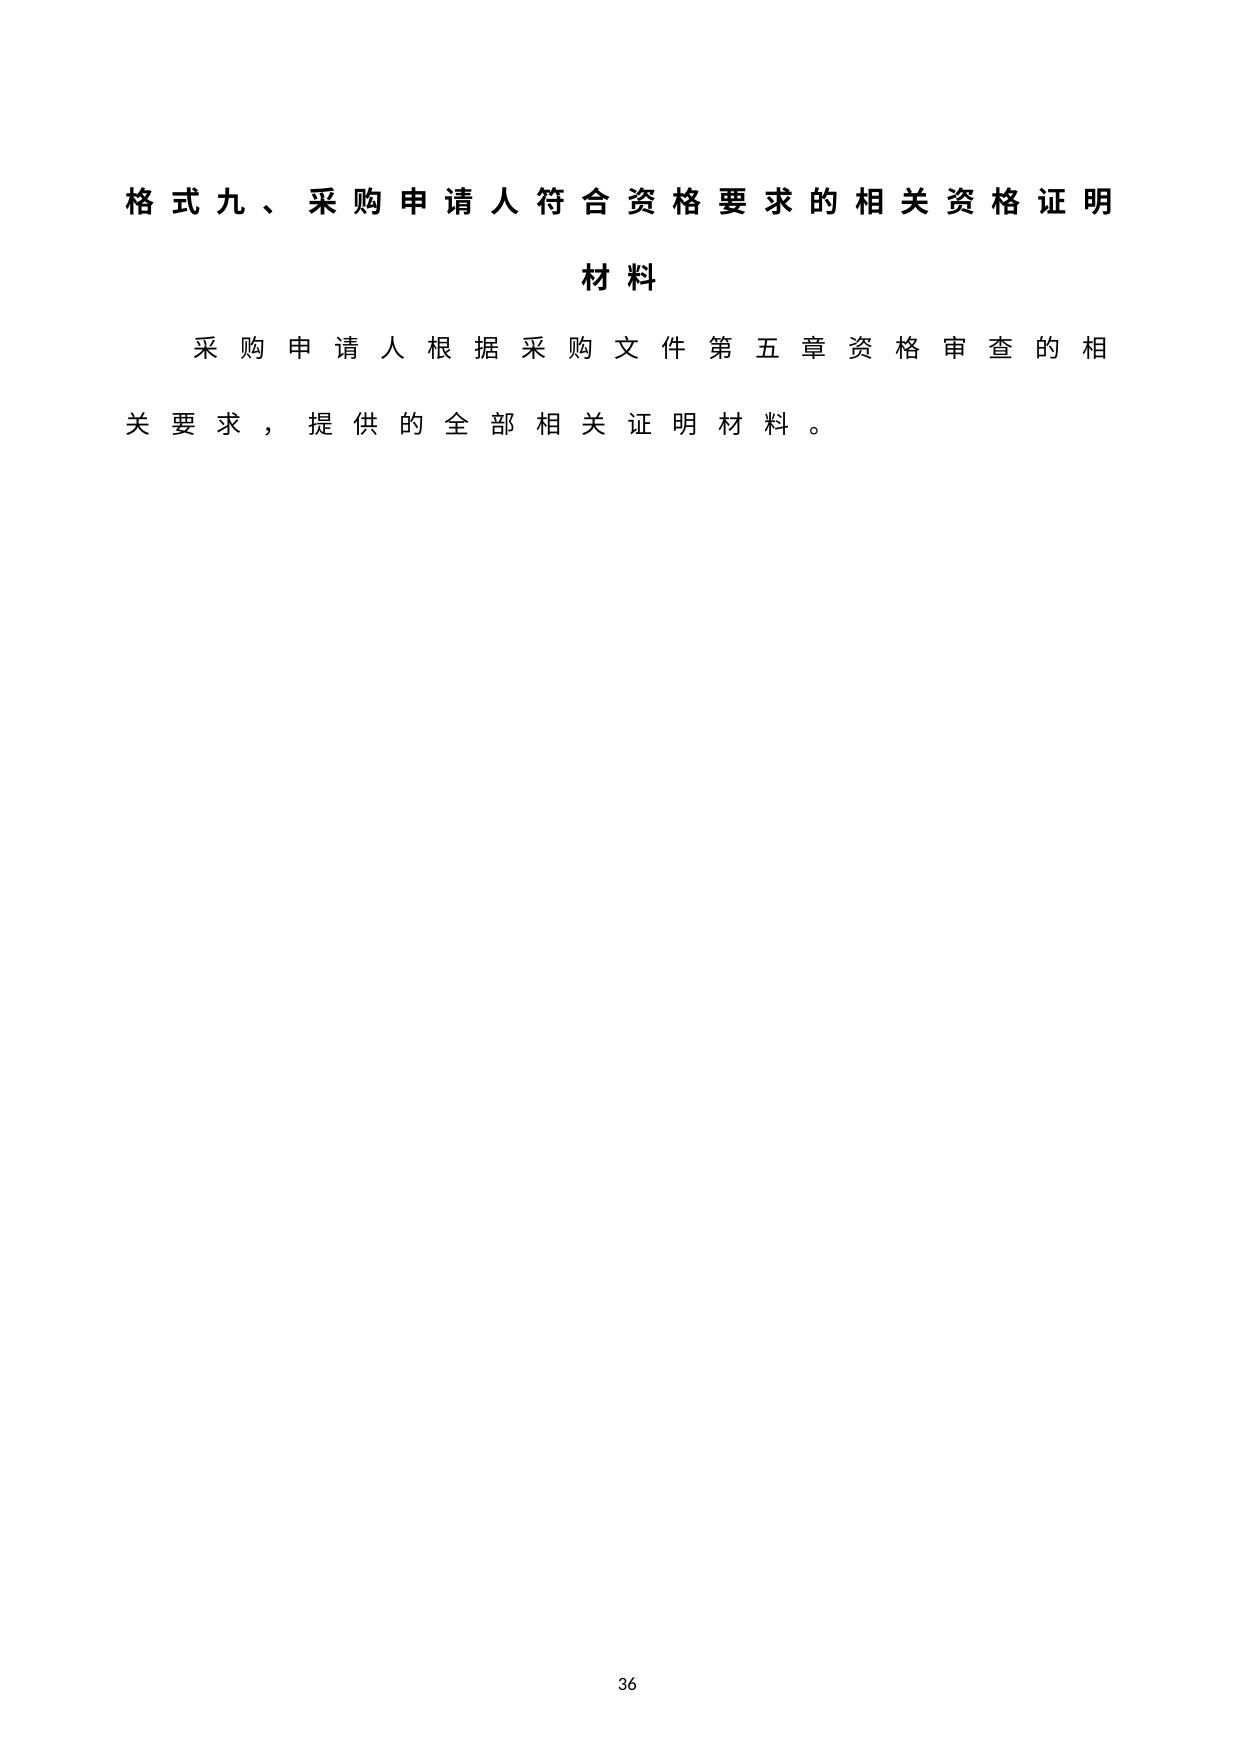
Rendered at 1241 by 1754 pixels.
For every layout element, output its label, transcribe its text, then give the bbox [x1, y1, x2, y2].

text 采购申请人根据采购文件第五章资格审查的相关要求，提供的全部相关证明材料。 [125, 322, 1129, 447]
text 格式九、采购申请人符合资格要求的相关资格证明材料 [125, 175, 1129, 301]
